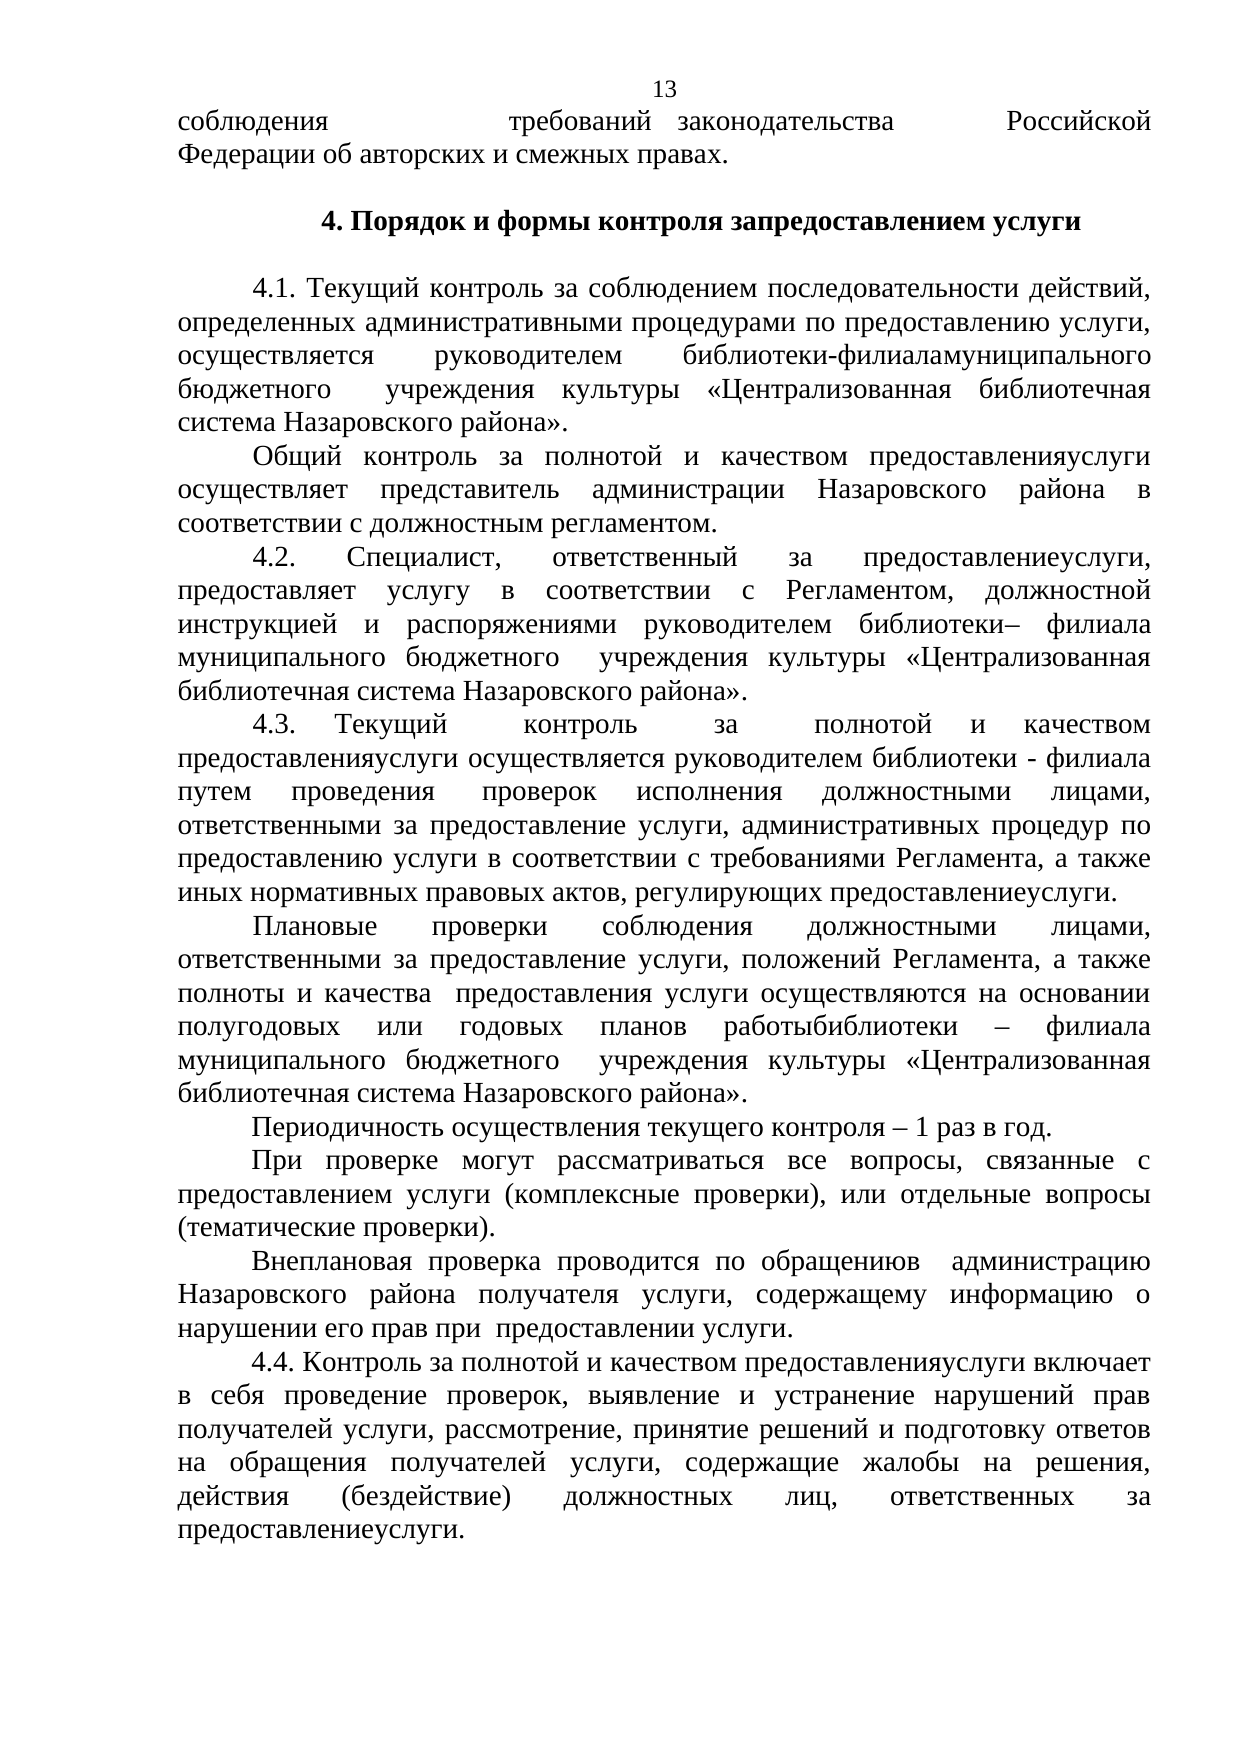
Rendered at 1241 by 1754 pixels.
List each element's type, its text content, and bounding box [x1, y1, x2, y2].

text 4.1. Текущий контроль за соблюдением последовательности действий, определенных административными процедурами по предоставлению услуги, осуществляется руководителем библиотеки-филиаламуниципального бюджетного учреждения культуры «Централизованная библиотечная система Назаровского района». [177, 270, 1152, 438]
text При проверке могут рассматриваться все вопросы, связанные с предоставлением услуги (комплексные проверки), или отдельные вопросы (тематические проверки). [177, 1142, 1152, 1243]
text Общий контроль за полнотой и качеством предоставленияуслуги осуществляет представитель администрации Назаровского района в соответствии с должностным регламентом. [177, 438, 1152, 539]
text 4.3. Текущий контроль за полнотой и качеством предоставленияуслуги осуществляется руководителем библиотеки - филиала путем проведения проверок исполнения должностными лицами, ответственными за предоставление услуги, административных процедур по предоставлению услуги в соответствии с требованиями Регламента, а также иных нормативных правовых актов, регулирующих предоставлениеуслуги. [177, 706, 1152, 908]
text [177, 103, 1152, 170]
text Плановые проверки соблюдения должностными лицами, ответственными за предоставление услуги, положений Регламента, а также полноты и качества предоставления услуги осуществляются на основании полугодовых или годовых планов работыбиблиотеки – филиала муниципального бюджетного учреждения культуры «Централизованная библиотечная система Назаровского района». [177, 908, 1152, 1109]
text Периодичность осуществления текущего контроля – 1 раз в год. [177, 1109, 1152, 1142]
text 4.2. Специалист, ответственный за предоставлениеуслуги, предоставляет услугу в соответствии с Регламентом, должностной инструкцией и распоряжениями руководителем библиотеки– филиала муниципального бюджетного учреждения культуры «Централизованная библиотечная система Назаровского района». [177, 539, 1152, 706]
text 4. Порядок и формы контроля запредоставлением услуги [177, 203, 1152, 237]
text Внеплановая проверка проводится по обращениюв администрацию Назаровского района получателя услуги, содержащему информацию о нарушении его прав при предоставлении услуги. [177, 1243, 1152, 1344]
text 4.4. Контроль за полнотой и качеством предоставленияуслуги включает в себя проведение проверок, выявление и устранение нарушений прав получателей услуги, рассмотрение, принятие решений и подготовку ответов на обращения получателей услуги, содержащие жалобы на решения, действия (бездействие) должностных лиц, ответственных за предоставлениеуслуги. [177, 1344, 1152, 1545]
